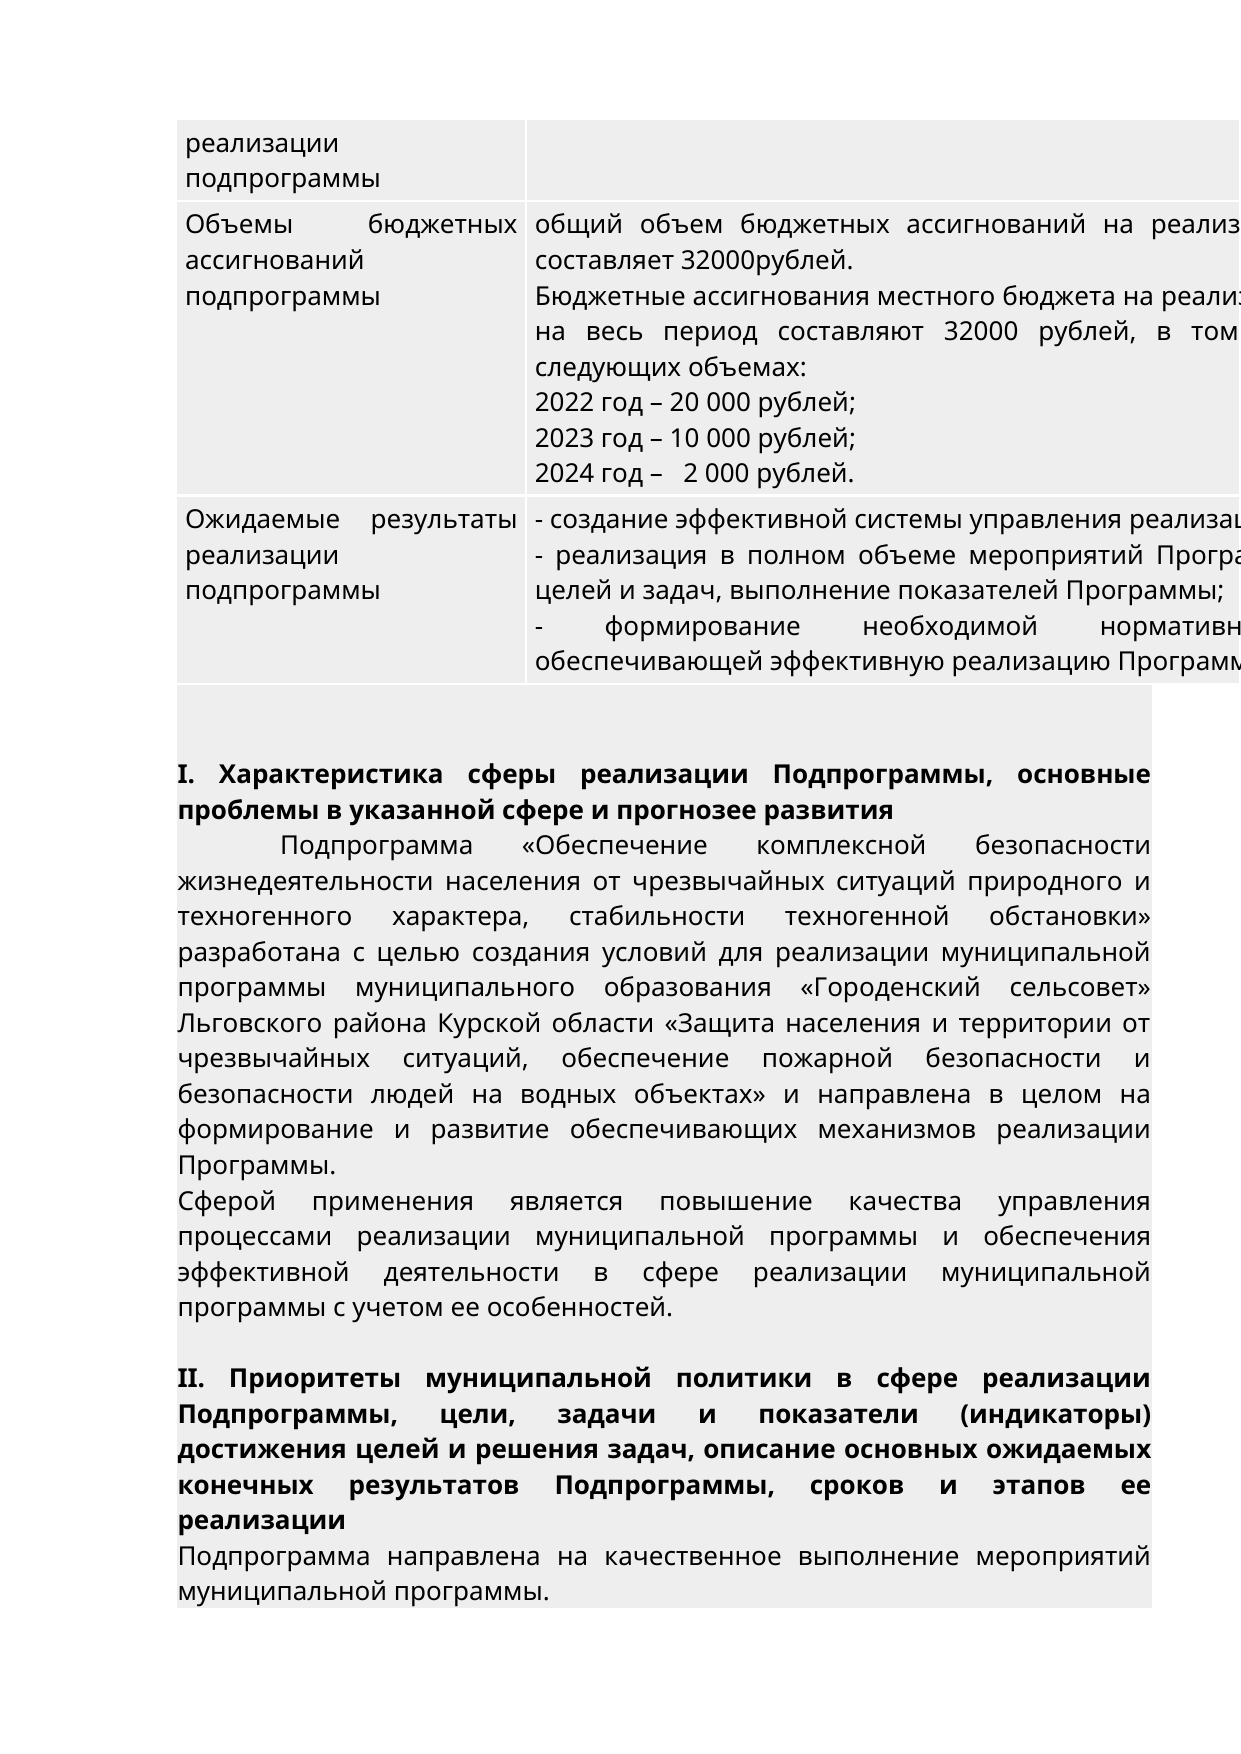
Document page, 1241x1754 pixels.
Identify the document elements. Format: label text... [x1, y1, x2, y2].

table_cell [177, 120, 525, 200]
table_cell общий объем бюджетных ассигнований на реализацию подпрограммы составляет 32000рублей. Бюджетные ассигнования местного бюджета на реализацию подпрограммы на весь период составляют 32000 рублей, в том числе по годам, в следующих объемах: 2022 год – 20 000 рублей; 2023 год – 10 000 рублей; 2024 год – 2 000 рублей. [527, 202, 1239, 494]
table_cell - создание эффективной системы управления реализации Программы; - реализация в полном объеме мероприятий Программы, достижение ее целей и задач, выполнение показателей Программы; - формирование необходимой нормативно-правовой базы, обеспечивающей эффективную реализацию Программы [527, 497, 1239, 683]
text Подпрограмма направлена на качественное выполнение мероприятий муниципальной программы. [177, 1537, 1152, 1608]
table_cell Ожидаемые результаты реализации подпрограммы [177, 497, 525, 683]
text II. Приоритеты муниципальной политики в сфере реализации Подпрограммы, цели, задачи и показатели (индикаторы) достижения целей и решения задач, описание основных ожидаемых конечных результатов Подпрограммы, сроков и этапов ее реализации [177, 1360, 1152, 1537]
text Сферой применения является повышение качества управления процессами реализации муниципальной программы и обеспечения эффективной деятельности в сфере реализации муниципальной программы с учетом ее особенностей. [177, 1182, 1152, 1324]
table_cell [527, 120, 1239, 200]
text I. Характеристика сферы реализации Подпрограммы, основные проблемы в указанной сфере и прогнозее развития [177, 756, 1152, 827]
table_cell Объемы бюджетных ассигнований подпрограммы [177, 202, 525, 494]
text Подпрограмма «Обеспечение комплексной безопасности жизнедеятельности населения от чрезвычайных ситуаций природного и техногенного характера, стабильности техногенной обстановки» разработана с целью создания условий для реализации муниципальной программы муниципального образования «Городенский сельсовет» Льговского района Курской области «Защита населения и территории от чрезвычайных ситуаций, обеспечение пожарной безопасности и безопасности людей на водных объектах» и направлена в целом на формирование и развитие обеспечивающих механизмов реализации Программы. [177, 827, 1152, 1182]
